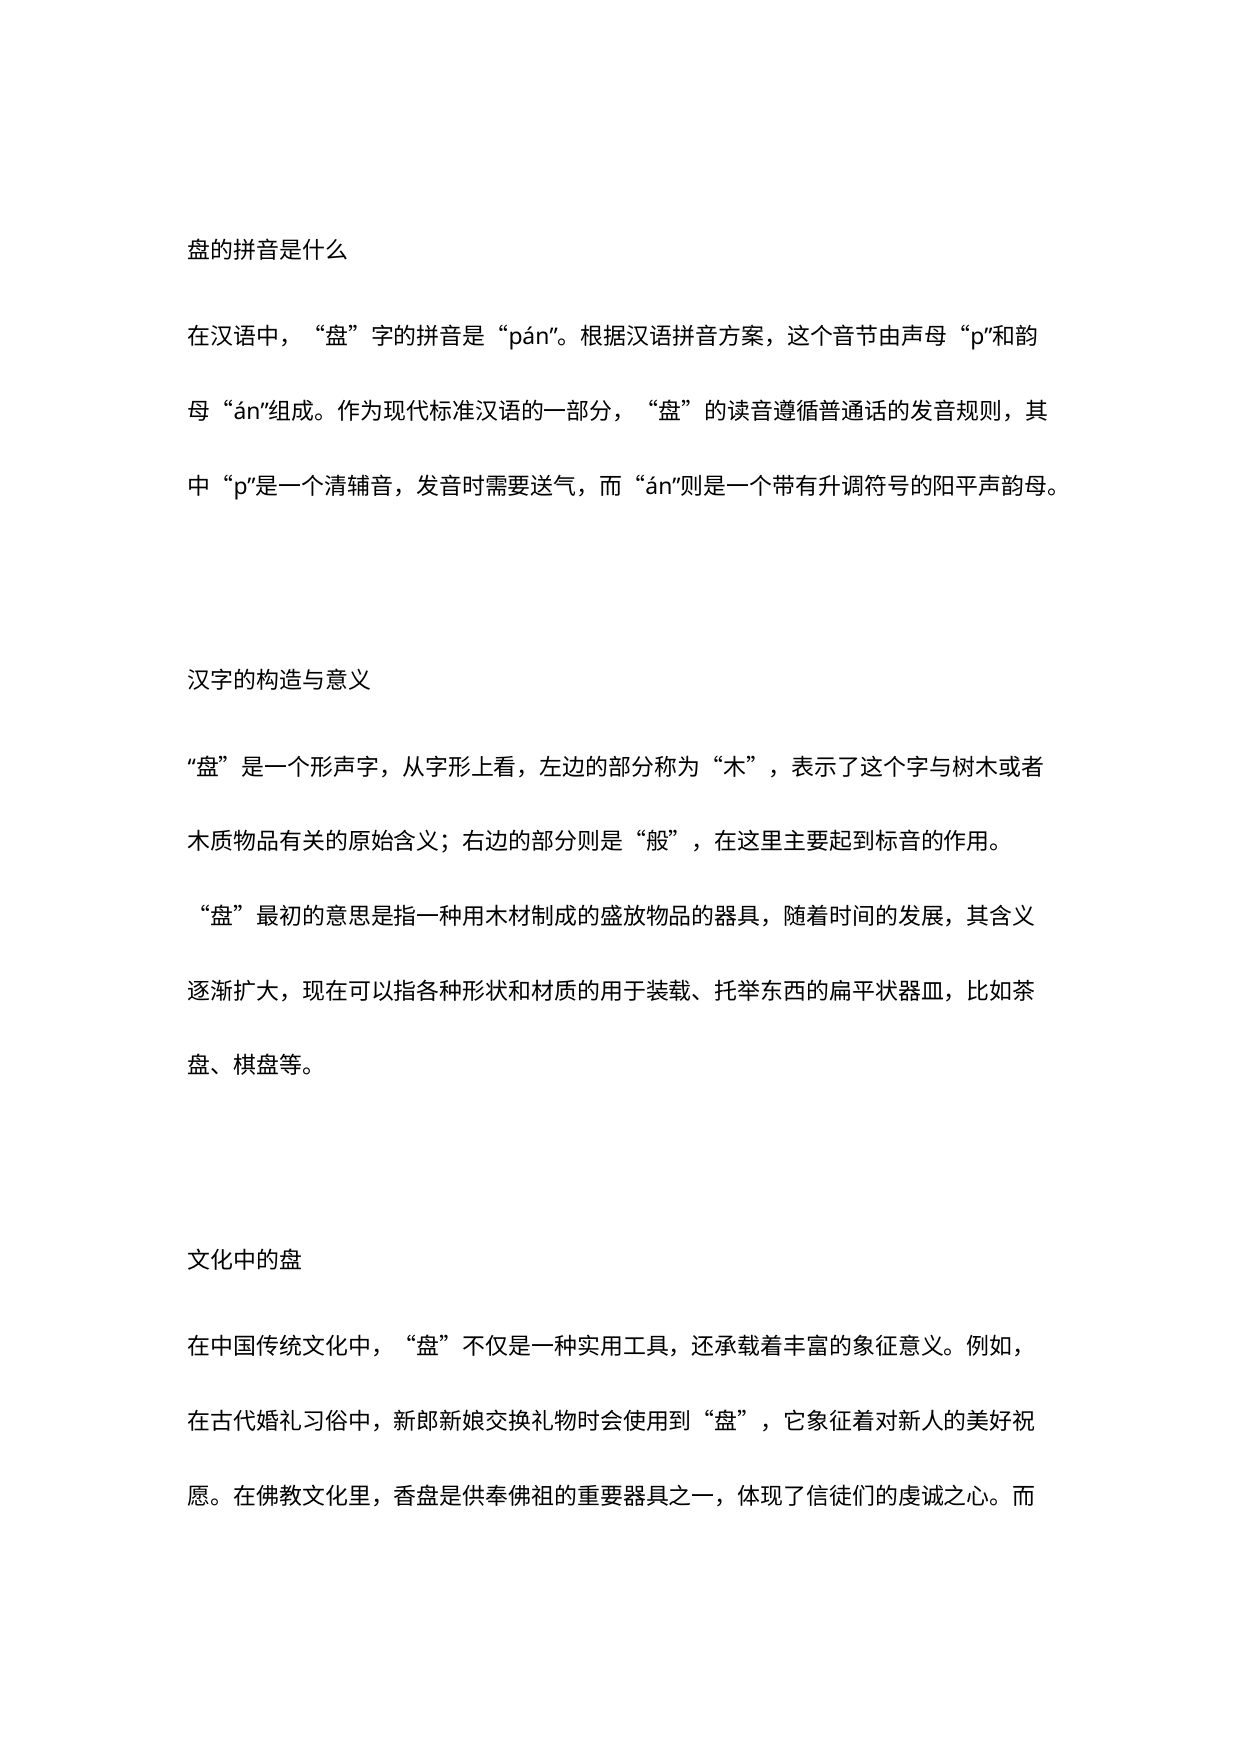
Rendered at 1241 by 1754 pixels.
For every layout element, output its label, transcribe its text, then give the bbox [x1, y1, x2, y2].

text 汉字的构造与意义 [187, 646, 1053, 711]
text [187, 1312, 1053, 1527]
text 盘的拼音是什么 [187, 216, 1053, 281]
text “盘”是一个形声字，从字形上看，左边的部分称为“木”，表示了这个字与树木或者木质物品有关的原始含义；右边的部分则是“般”，在这里主要起到标音的作用。“盘”最初的意思是指一种用木材制成的盛放物品的器具，随着时间的发展，其含义逐渐扩大，现在可以指各种形状和材质的用于装载、托举东西的扁平状器皿，比如茶盘、棋盘等。 [187, 733, 1053, 1096]
text 在汉语中，“盘”字的拼音是“pán”。根据汉语拼音方案，这个音节由声母“p”和韵母“án”组成。作为现代标准汉语的一部分，“盘”的读音遵循普通话的发音规则，其中“p”是一个清辅音，发音时需要送气，而“án”则是一个带有升调符号的阳平声韵母。 [187, 302, 1053, 517]
text 文化中的盘 [187, 1226, 1053, 1291]
